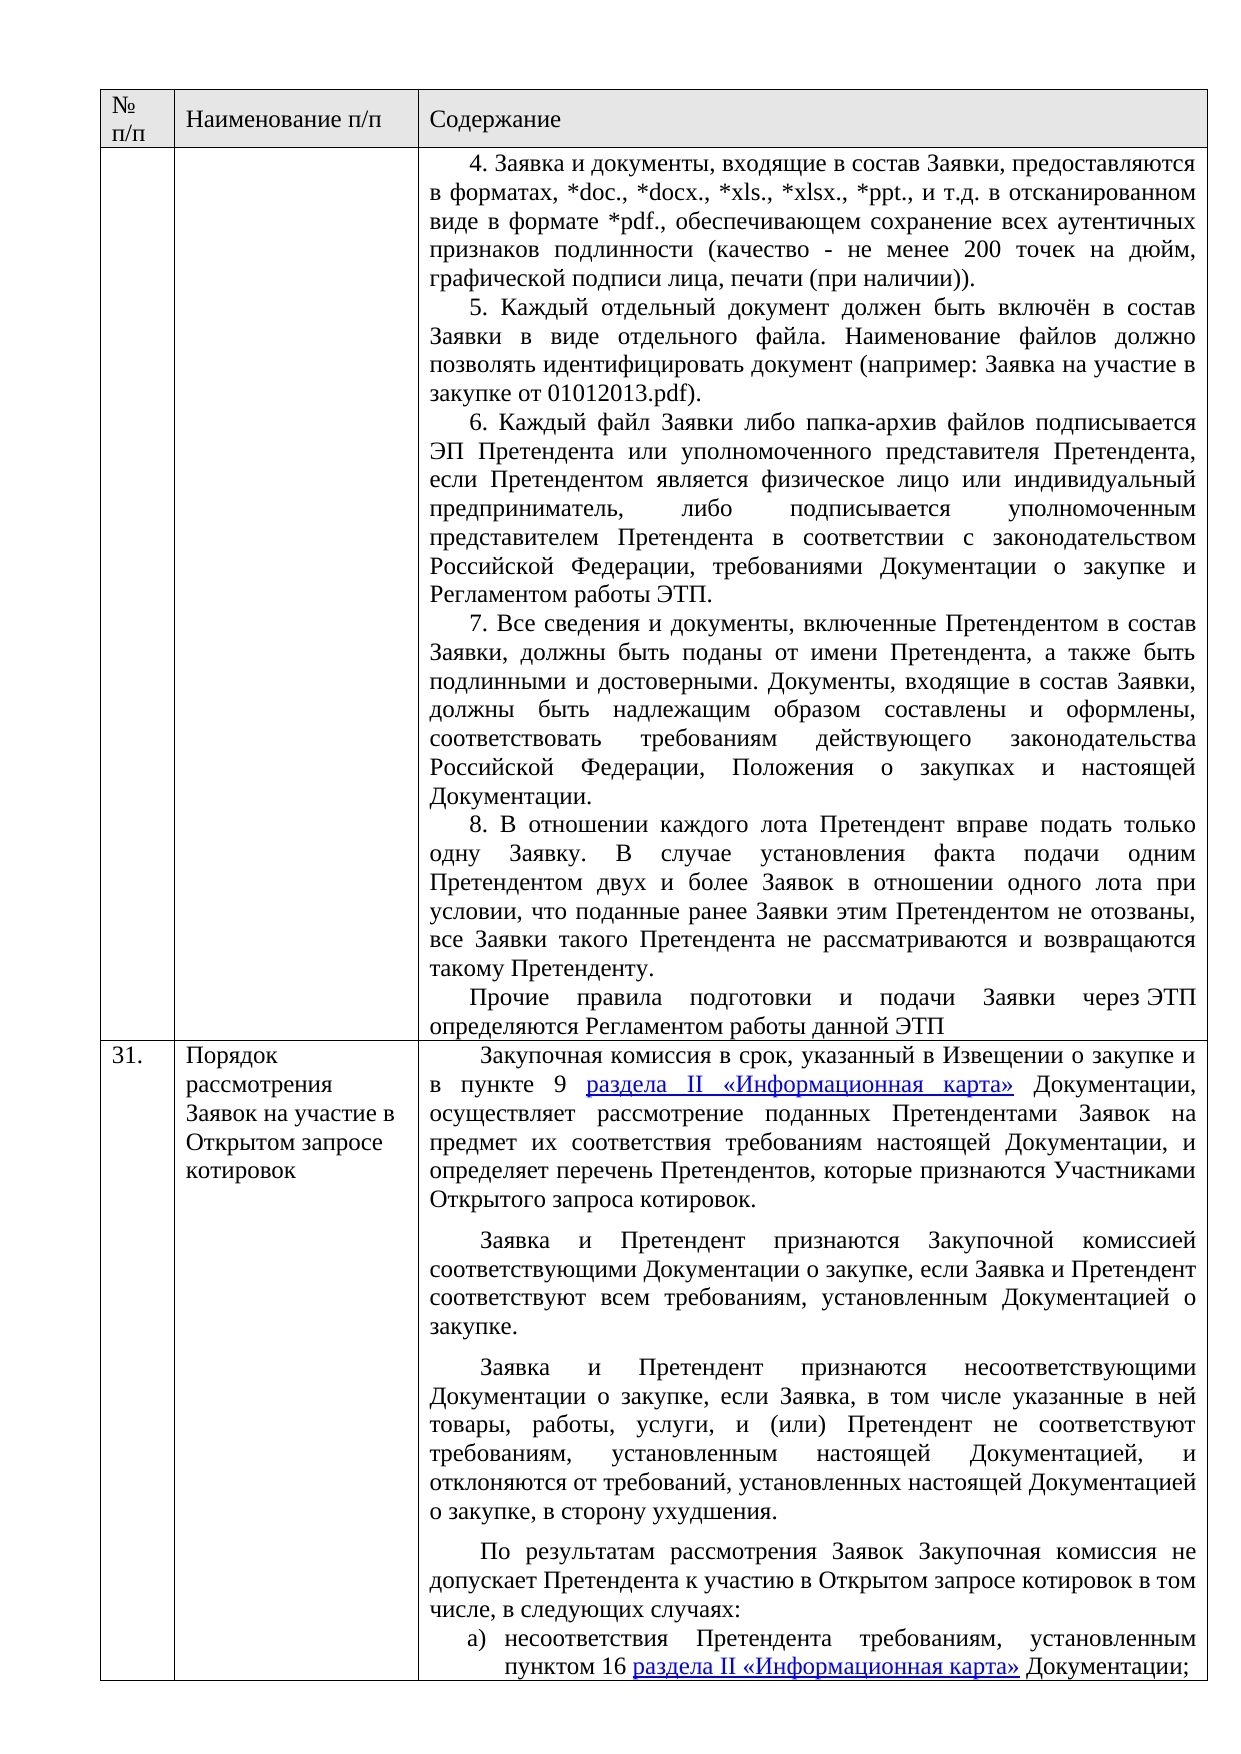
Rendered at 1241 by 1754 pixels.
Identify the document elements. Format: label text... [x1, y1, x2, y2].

table_header № п/п [101, 90, 174, 147]
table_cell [175, 148, 418, 1039]
table_header Наименование п/п [175, 90, 418, 147]
table_header Содержание [419, 90, 1207, 147]
table_cell [101, 1041, 174, 1680]
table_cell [419, 1041, 1207, 1680]
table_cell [175, 1041, 418, 1680]
table_cell [101, 148, 174, 1039]
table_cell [419, 148, 1207, 1039]
